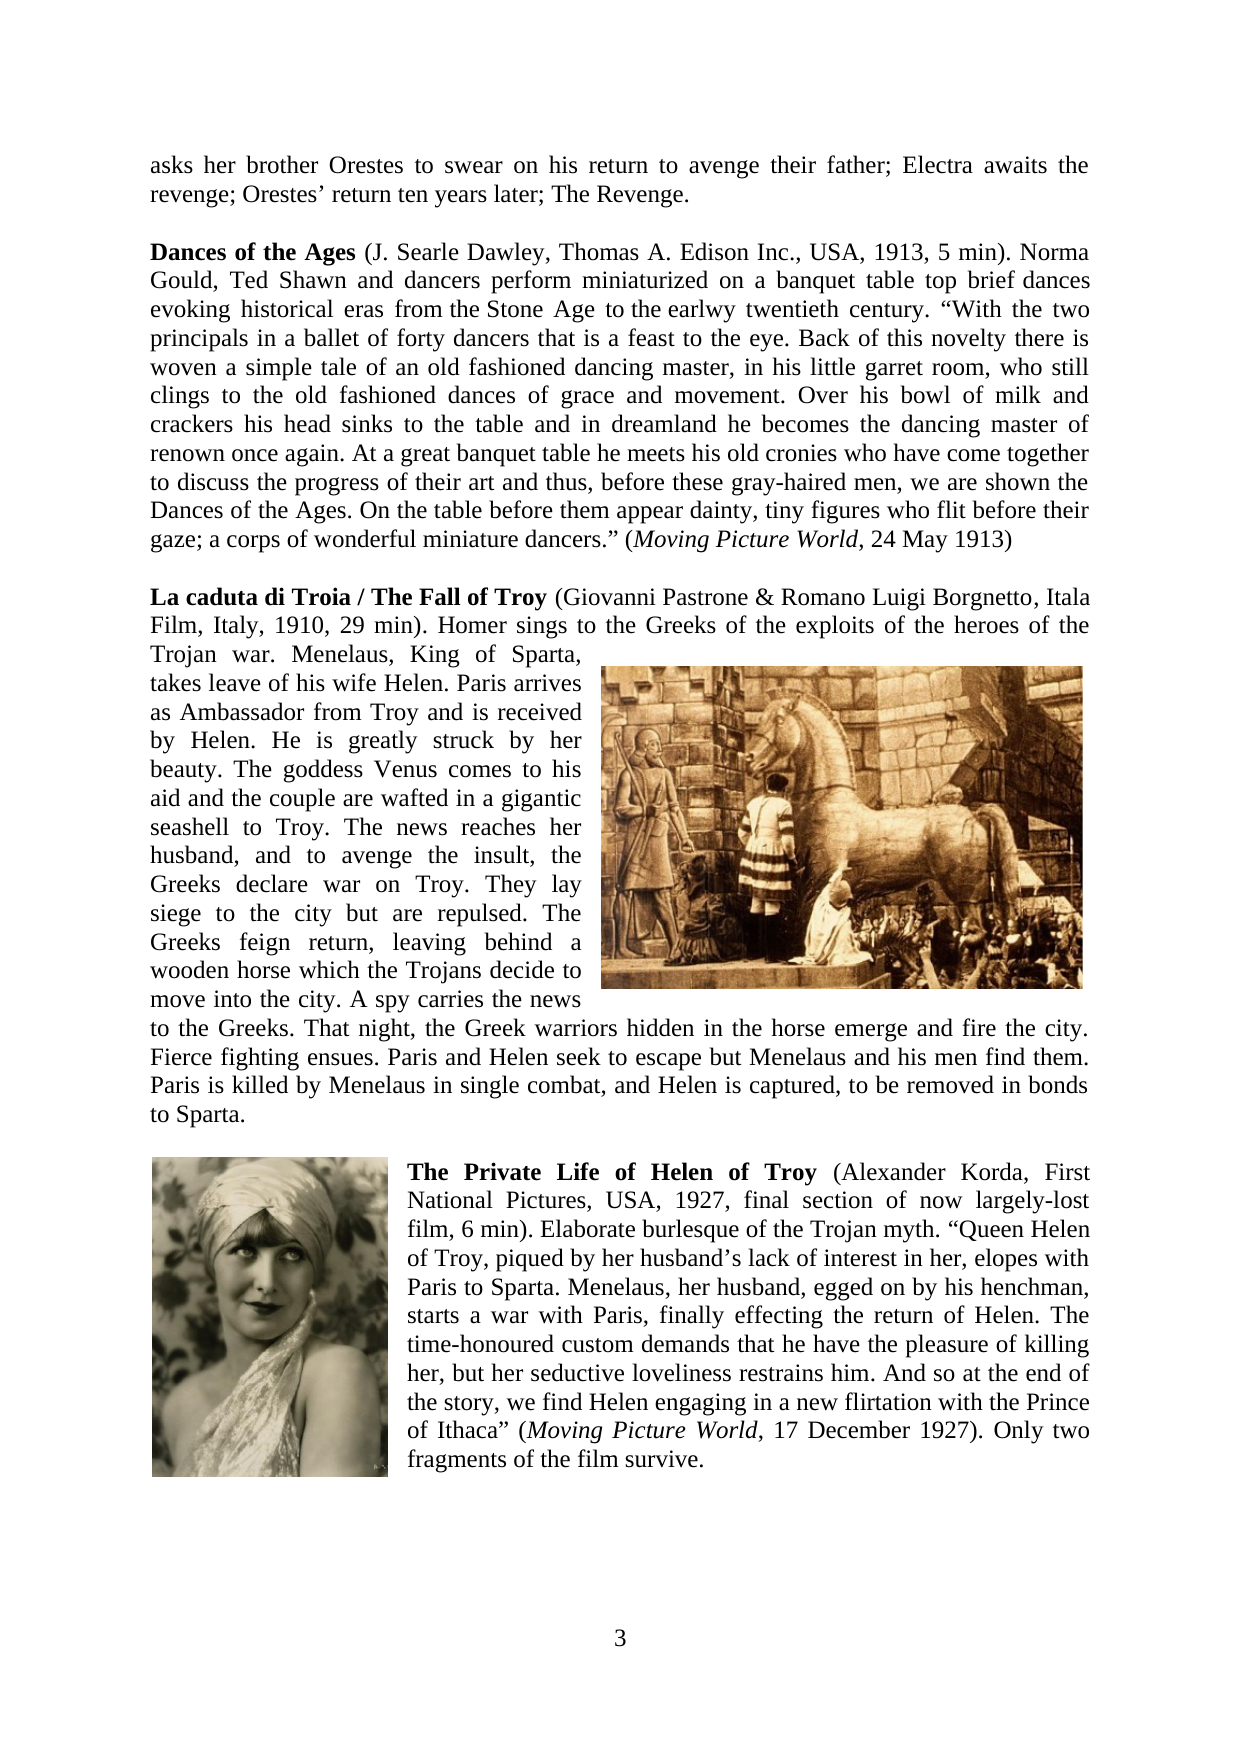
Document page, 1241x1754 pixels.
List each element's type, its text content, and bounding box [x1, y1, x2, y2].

picture [152, 1157, 388, 1477]
text The Private Life of Helen of Troy (Alexander Korda, First National Pictures, USA, 1927, final section of now largely-lost film, 6 min). Elaborate burlesque of the Trojan myth. “Queen Helen of Troy, piqued by her husband’s lack of interest in her, elopes with Paris to Sparta. Menelaus, her husband, egged on by his henchman, starts a war with Paris, finally effecting the return of Helen. The time-honoured custom demands that he have the pleasure of killing her, but her seductive loveliness restrains him. And so at the end of the story, we find Helen engaging in a new flirtation with the Prince of Ithaca” (Moving Picture World, 17 December 1927). Only two fragments of the film survive. [388, 1157, 1090, 1473]
picture [601, 666, 1083, 989]
text Dances of the Ages (J. Searle Dawley, Thomas A. Edison Inc., USA, 1913, 5 min). Norma Gould, Ted Shawn and dancers perform miniaturized on a banquet table top brief dances evoking historical eras from the Stone Age to the earlwy twentieth century. “With the two principals in a ballet of forty dancers that is a feast to the eye. Back of this novelty there is woven a simple tale of an old fashioned dancing master, in his little garret room, who still clings to the old fashioned dances of grace and movement. Over his bowl of milk and crackers his head sinks to the table and in dreamland he becomes the dancing master of renown once again. At a great banquet table he meets his old cronies who have come together to discuss the progress of their art and thus, before these gray-haired men, we are shown the Dances of the Ages. On the table before them appear dainty, tiny figures who flit before their gaze; a corps of wonderful miniature dancers.” (Moving Picture World, 24 May 1913) [150, 237, 1090, 553]
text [150, 150, 1090, 207]
